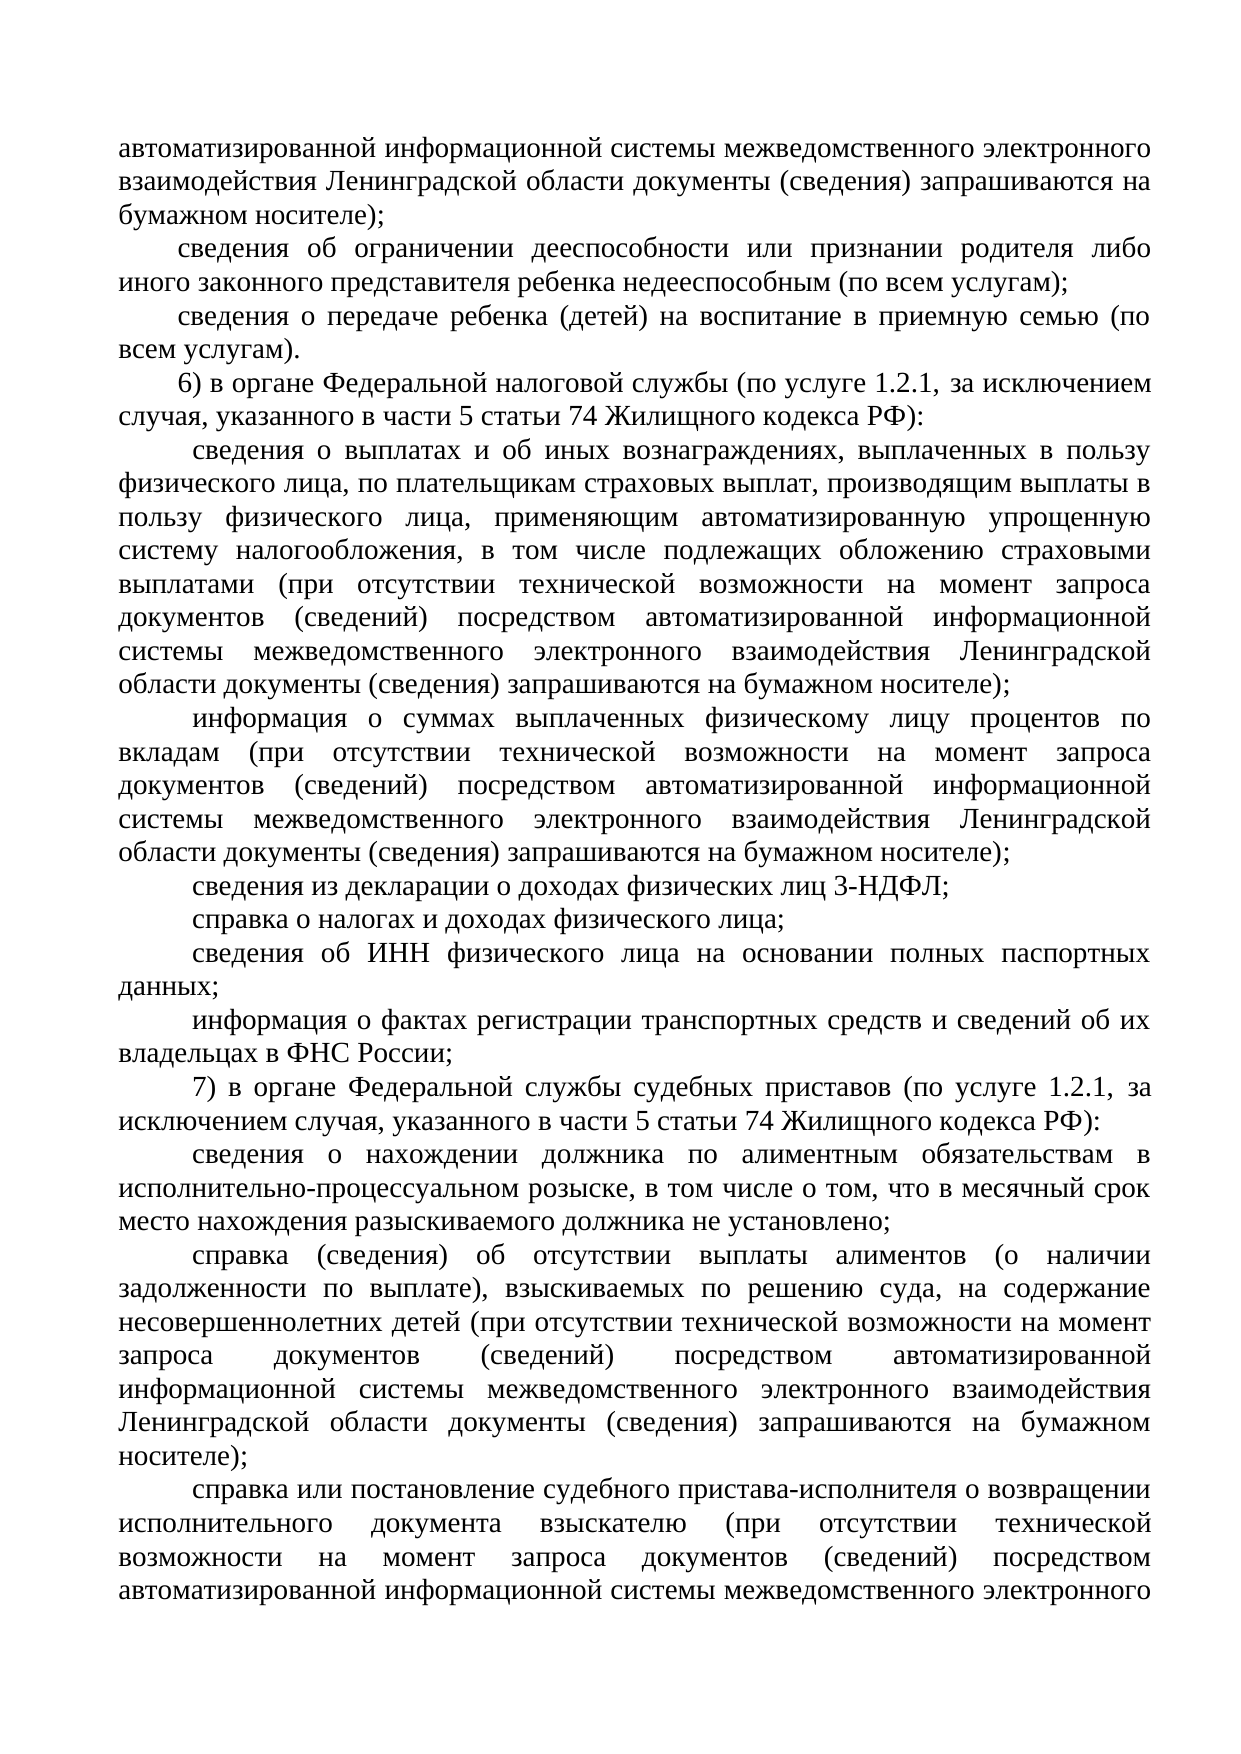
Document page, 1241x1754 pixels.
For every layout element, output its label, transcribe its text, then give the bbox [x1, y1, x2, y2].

text сведения о нахождении должника по алиментным обязательствам в исполнительно-процессуальном розыске, в том числе о том, что в месячный срок место нахождения разыскиваемого должника не установлено; [118, 1136, 1152, 1237]
text справка о налогах и доходах физического лица; [118, 901, 1152, 935]
text 7) в органе Федеральной службы судебных приставов (по услуге 1.2.1, за исключением случая, указанного в части 5 статьи 74 Жилищного кодекса РФ): [118, 1069, 1152, 1136]
text справка (сведения) об отсутствии выплаты алиментов (о наличии задолженности по выплате), взыскиваемых по решению суда, на содержание несовершеннолетних детей (при отсутствии технической возможности на момент запроса документов (сведений) посредством автоматизированной информационной системы межведомственного электронного взаимодействия Ленинградской области документы (сведения) запрашиваются на бумажном носителе); [118, 1237, 1152, 1472]
text 6) в органе Федеральной налоговой службы (по услуге 1.2.1, за исключением случая, указанного в части 5 статьи 74 Жилищного кодекса РФ): [118, 365, 1152, 432]
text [118, 130, 1152, 231]
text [118, 1472, 1152, 1606]
text информация о фактах регистрации транспортных средств и сведений об их владельцах в ФНС России; [118, 1002, 1152, 1069]
text сведения о выплатах и об иных вознаграждениях, выплаченных в пользу физического лица, по плательщикам страховых выплат, производящим выплаты в пользу физического лица, применяющим автоматизированную упрощенную систему налогообложения, в том числе подлежащих обложению страховыми выплатами (при отсутствии технической возможности на момент запроса документов (сведений) посредством автоматизированной информационной системы межведомственного электронного взаимодействия Ленинградской области документы (сведения) запрашиваются на бумажном носителе); [118, 432, 1152, 700]
text сведения о передаче ребенка (детей) на воспитание в приемную семью (по всем услугам). [118, 298, 1152, 365]
text сведения из декларации о доходах физических лиц 3-НДФЛ; [118, 868, 1152, 901]
text информация о суммах выплаченных физическому лицу процентов по вкладам (при отсутствии технической возможности на момент запроса документов (сведений) посредством автоматизированной информационной системы межведомственного электронного взаимодействия Ленинградской области документы (сведения) запрашиваются на бумажном носителе); [118, 700, 1152, 868]
text сведения об ограничении дееспособности или признании родителя либо иного законного представителя ребенка недееспособным (по всем услугам); [118, 231, 1152, 298]
text сведения об ИНН физического лица на основании полных паспортных данных; [118, 935, 1152, 1002]
